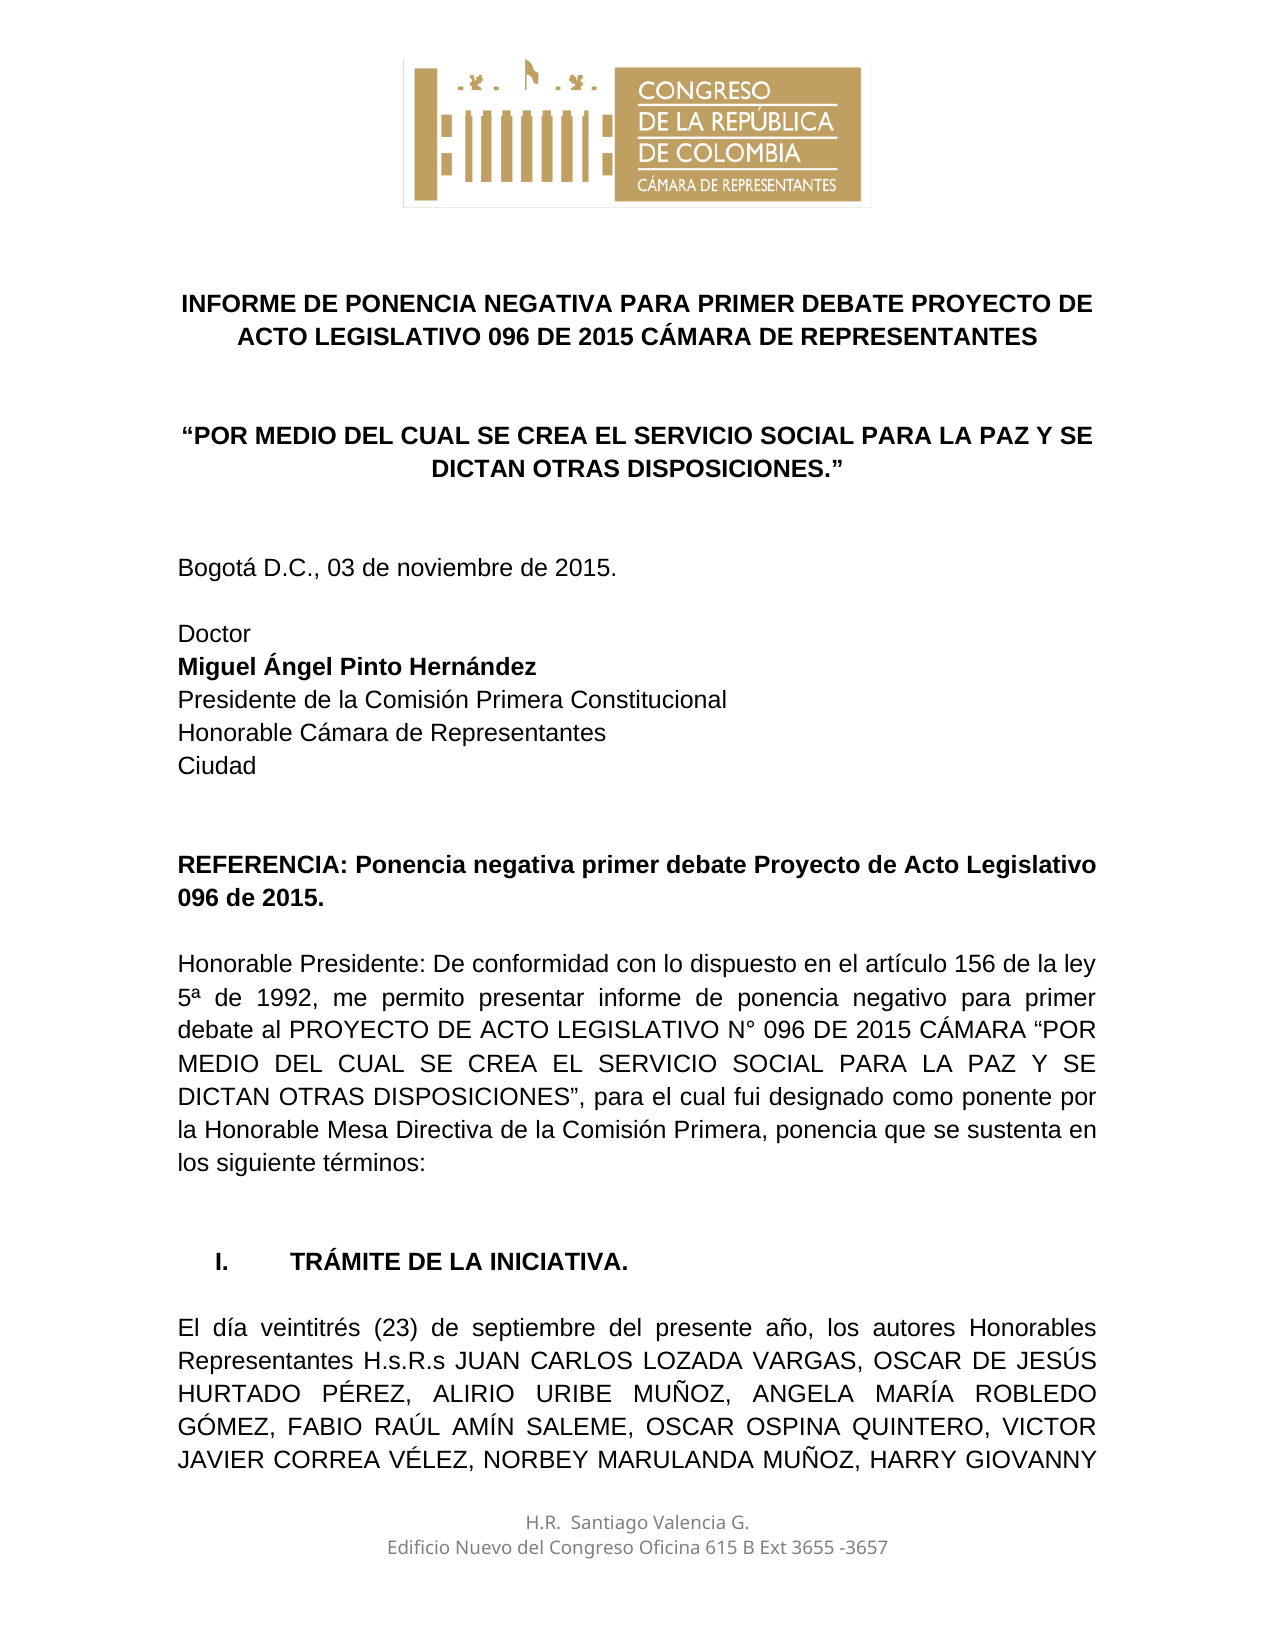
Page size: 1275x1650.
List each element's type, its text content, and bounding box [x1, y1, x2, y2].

text Doctor [177, 619, 1098, 648]
text Bogotá D.C., 03 de noviembre de 2015. [177, 553, 1098, 582]
text “POR MEDIO DEL CUAL SE CREA EL SERVICIO SOCIAL PARA LA PAZ Y SE DICTAN OTRAS DISPOSICIONES.” [177, 421, 1098, 483]
text Honorable Cámara de Representantes [177, 718, 1098, 747]
text REFERENCIA: Ponencia negativa primer debate Proyecto de Acto Legislativo 096 de 2015. [177, 850, 1098, 912]
text Presidente de la Comisión Primera Constitucional [177, 685, 1098, 714]
text Miguel Ángel Pinto Hernández [177, 652, 1098, 681]
text Ciudad [177, 751, 1098, 780]
text Honorable Presidente: De conformidad con lo dispuesto en el artículo 156 de la ley 5ª de 1992, me permito presentar informe de ponencia negativo para primer debate al PROYECTO DE ACTO LEGISLATIVO N° 096 DE 2015 CÁMARA “POR MEDIO DEL CUAL SE CREA EL SERVICIO SOCIAL PARA LA PAZ Y SE DICTAN OTRAS DISPOSICIONES”, para el cual fui designado como ponente por la Honorable Mesa Directiva de la Comisión Primera, ponencia que se sustenta en los siguiente términos: [177, 949, 1098, 1176]
list TRÁMITE DE LA INICIATIVA. [215, 1247, 1098, 1275]
picture [403, 59, 872, 208]
text INFORME DE PONENCIA NEGATIVA PARA PRIMER DEBATE PROYECTO DE ACTO LEGISLATIVO 096 DE 2015 CÁMARA DE REPRESENTANTES [177, 289, 1098, 351]
